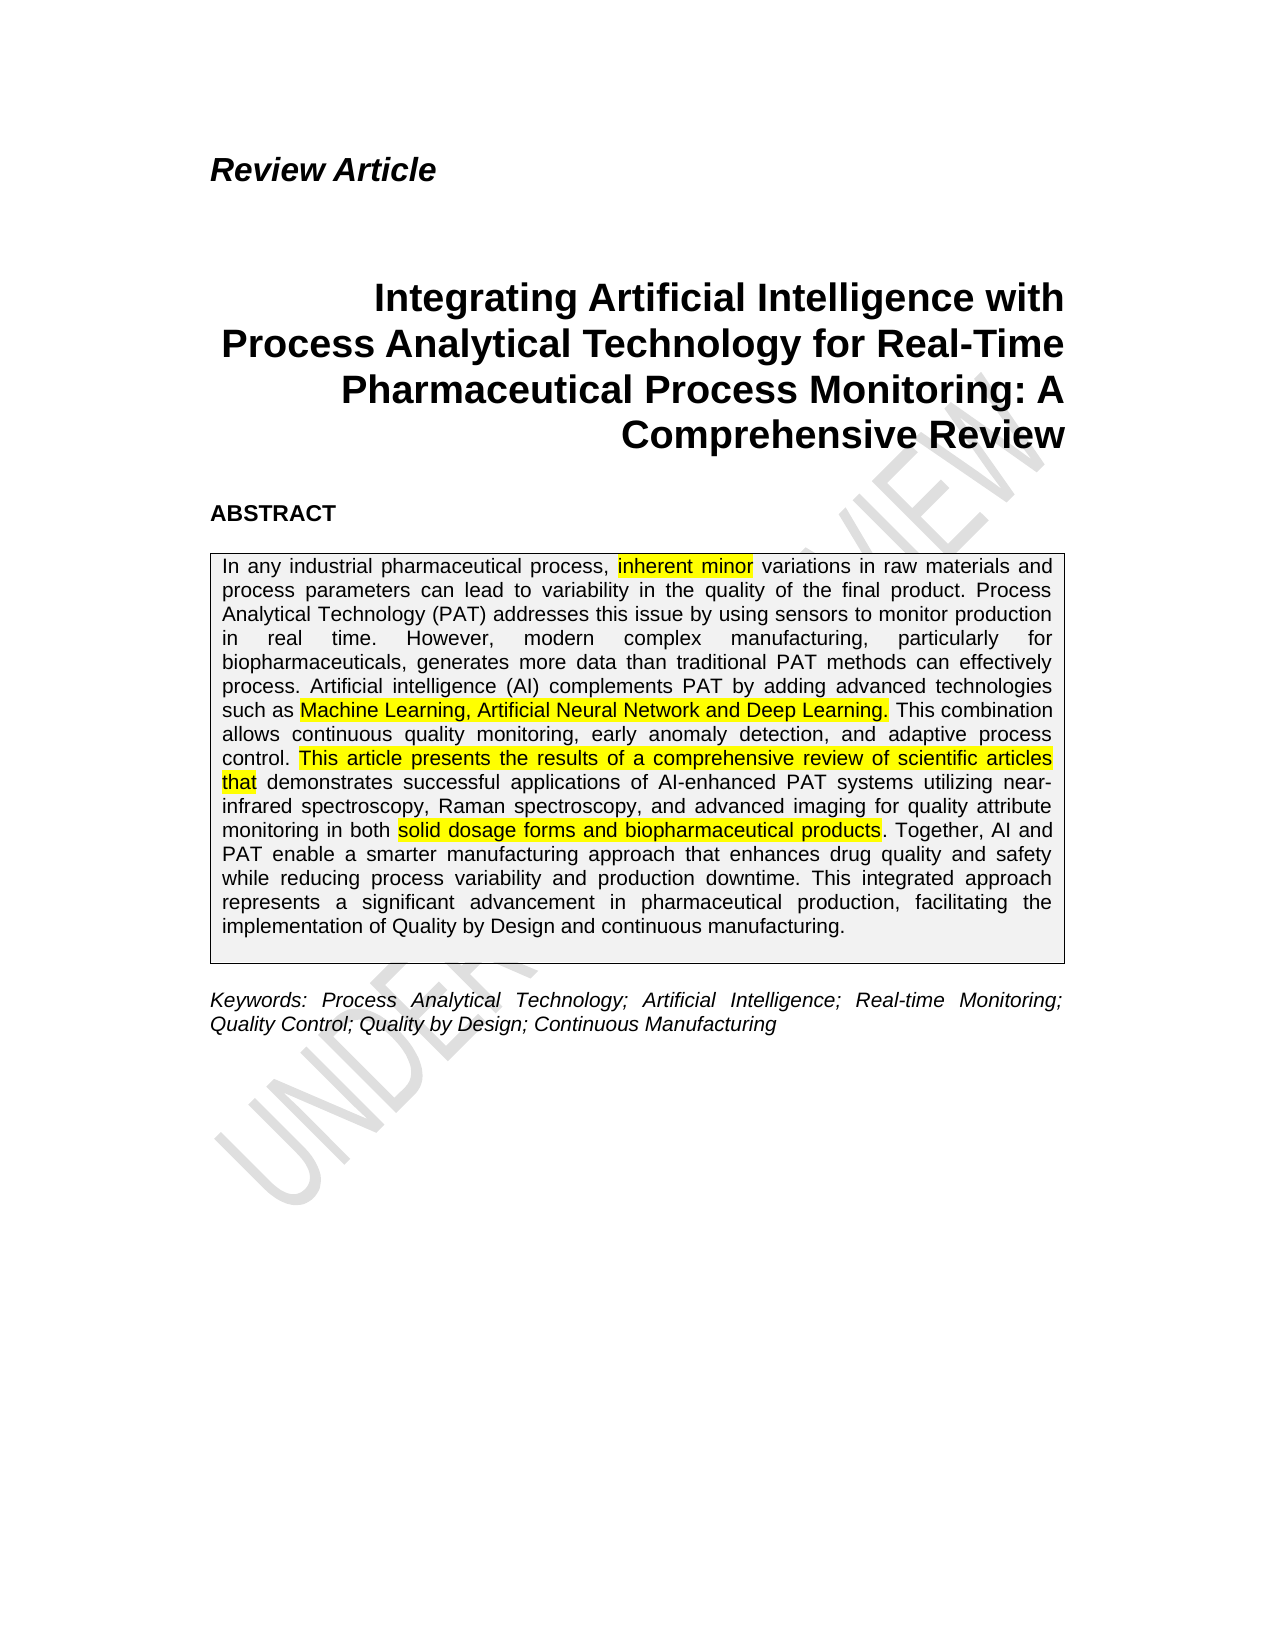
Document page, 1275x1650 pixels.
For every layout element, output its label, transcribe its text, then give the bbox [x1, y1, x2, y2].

text Keywords: Process Analytical Technology; Artificial Intelligence; Real-time Monitoring; Quality Control; Quality by Design; Continuous Manufacturing [210, 987, 1065, 1035]
title Review Article [210, 150, 1065, 188]
text ABSTRACT [210, 500, 1065, 527]
text Comprehensive Review [210, 412, 1065, 457]
table_header In any industrial pharmaceutical process, inherent minor variations in raw materials and process parameters can lead to variability in the quality of the final product. Process Analytical Technology (PAT) addresses this issue by using sensors to monitor production in real time. However, modern complex manufacturing, particularly for biopharmaceuticals, generates more data than traditional PAT methods can effectively process. Artificial intelligence (AI) complements PAT by adding advanced technologies such as Machine Learning, Artificial Neural Network and Deep Learning. This combination allows continuous quality monitoring, early anomaly detection, and adaptive process control. This article presents the results of a comprehensive review of scientific articles that demonstrates successful applications of AI-enhanced PAT systems utilizing near-infrared spectroscopy, Raman spectroscopy, and advanced imaging for quality attribute monitoring in both solid dosage forms and biopharmaceutical products. Together, AI and PAT enable a smarter manufacturing approach that enhances drug quality and safety while reducing process variability and production downtime. This integrated approach represents a significant advancement in pharmaceutical production, facilitating the implementation of Quality by Design and continuous manufacturing. [211, 554, 1064, 962]
text Integrating Artificial Intelligence with Process Analytical Technology for Real-Time Pharmaceutical Process Monitoring: A [210, 275, 1065, 412]
